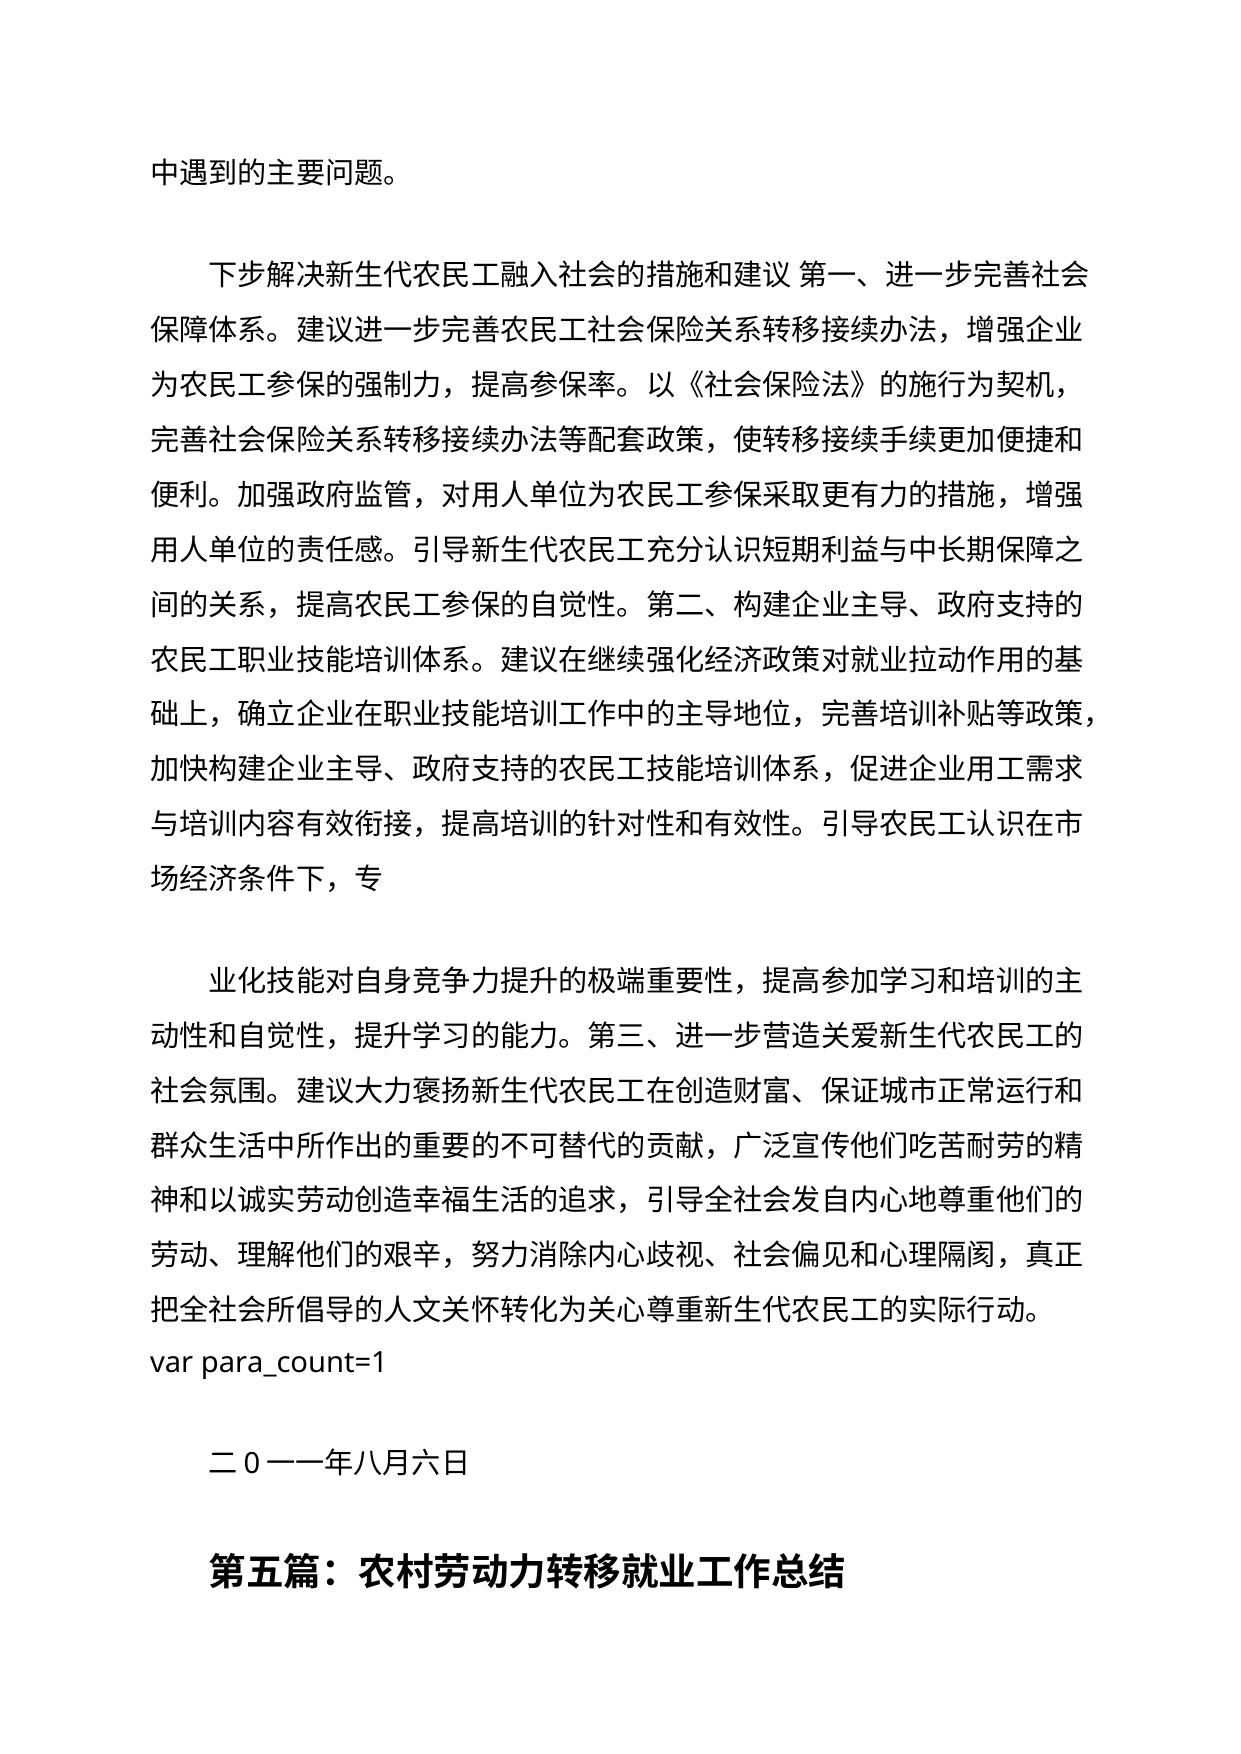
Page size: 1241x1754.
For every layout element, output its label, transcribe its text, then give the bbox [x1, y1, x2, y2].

text 下步解决新生代农民工融入社会的措施和建议 第一、进一步完善社会保障体系。建议进一步完善农民工社会保险关系转移接续办法，增强企业为农民工参保的强制力，提高参保率。以《社会保险法》的施行为契机，完善社会保险关系转移接续办法等配套政策，使转移接续手续更加便捷和便利。加强政府监管，对用人单位为农民工参保采取更有力的措施，增强用人单位的责任感。引导新生代农民工充分认识短期利益与中长期保障之间的关系，提高农民工参保的自觉性。第二、构建企业主导、政府支持的农民工职业技能培训体系。建议在继续强化经济政策对就业拉动作用的基础上，确立企业在职业技能培训工作中的主导地位，完善培训补贴等政策，加快构建企业主导、政府支持的农民工技能培训体系，促进企业用工需求与培训内容有效衔接，提高培训的针对性和有效性。引导农民工认识在市场经济条件下，专 [150, 252, 1090, 898]
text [150, 150, 1090, 192]
text 第五篇：农村劳动力转移就业工作总结 [150, 1541, 1090, 1596]
text 二0一一年八月六日 [150, 1439, 1090, 1482]
text 业化技能对自身竞争力提升的极端重要性，提高参加学习和培训的主动性和自觉性，提升学习的能力。第三、进一步营造关爱新生代农民工的社会氛围。建议大力褒扬新生代农民工在创造财富、保证城市正常运行和群众生活中所作出的重要的不可替代的贡献，广泛宣传他们吃苦耐劳的精神和以诚实劳动创造幸福生活的追求，引导全社会发自内心地尊重他们的劳动、理解他们的艰辛，努力消除内心歧视、社会偏见和心理隔阂，真正把全社会所倡导的人文关怀转化为关心尊重新生代农民工的实际行动。var para_count=1 [150, 957, 1090, 1381]
